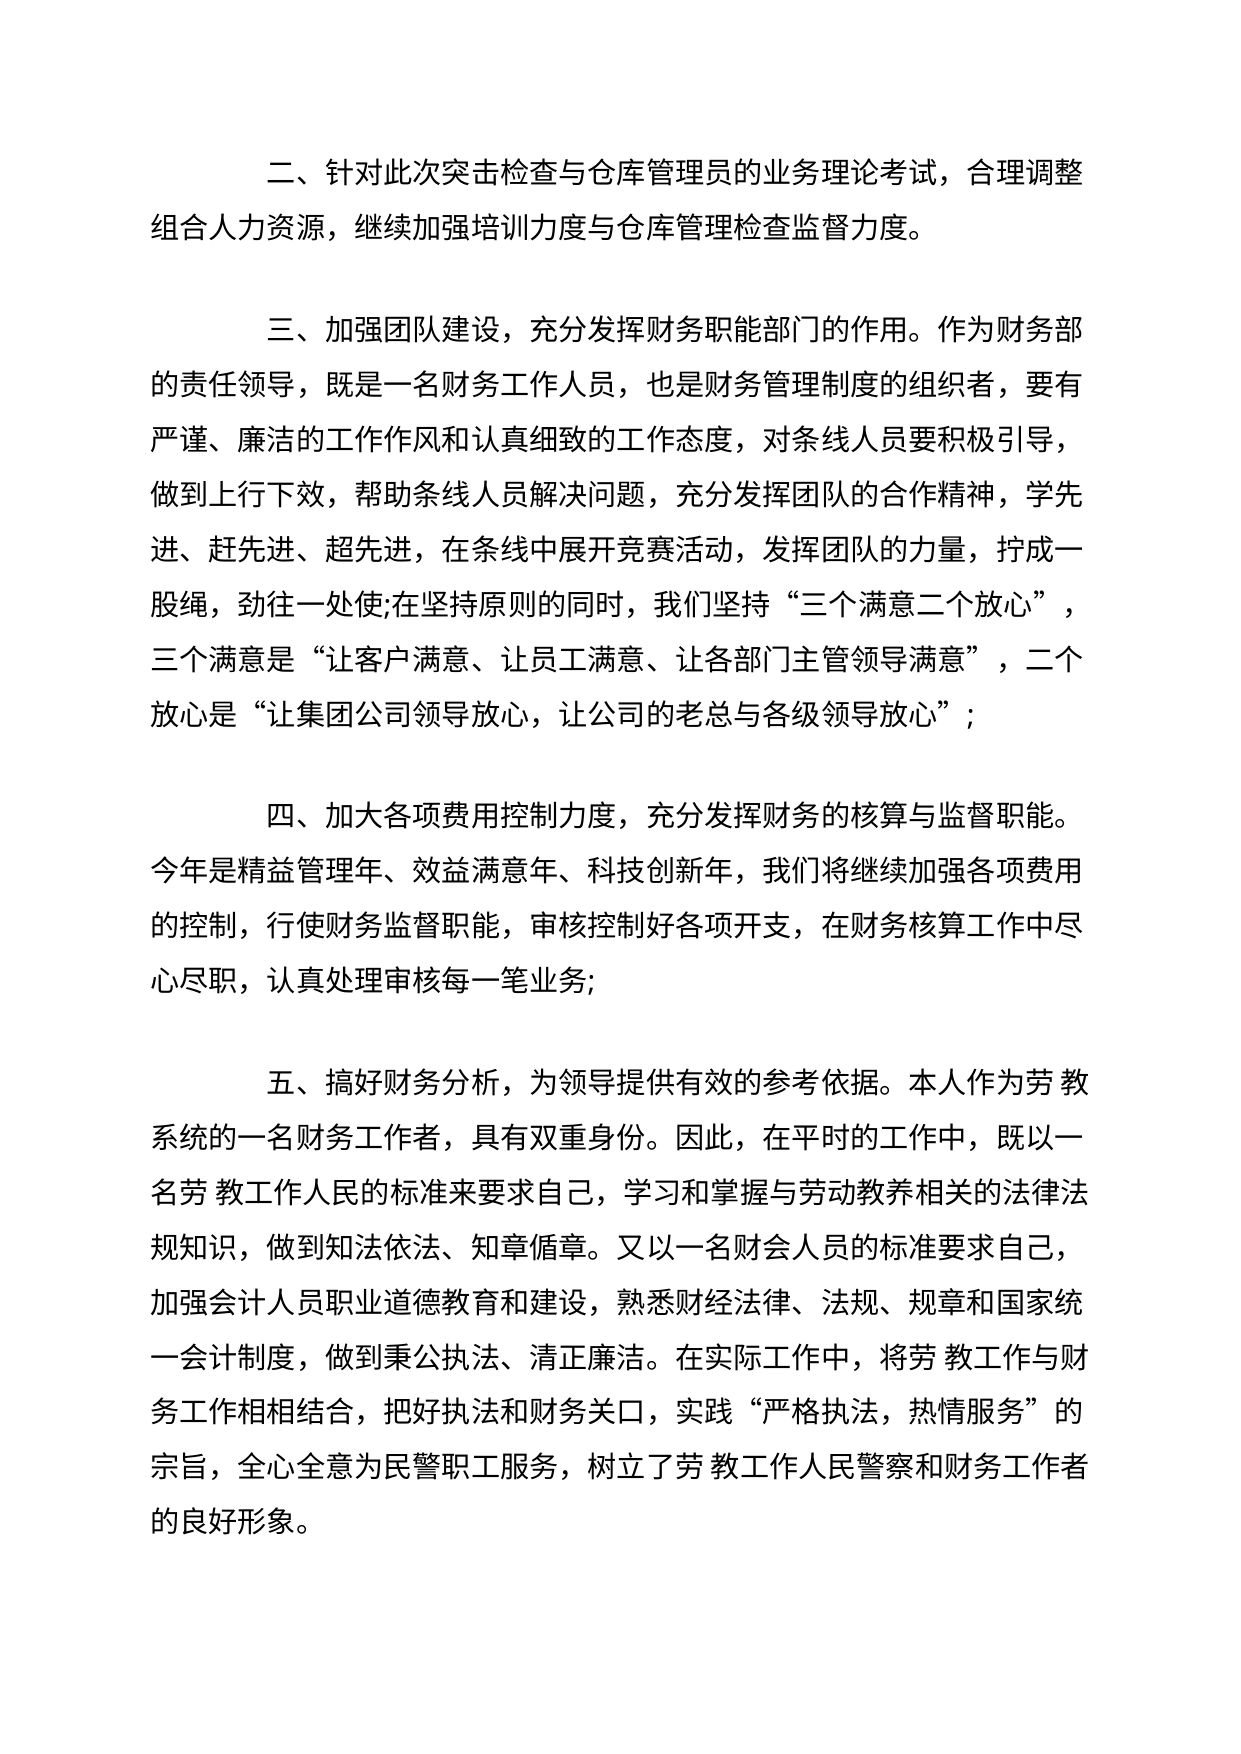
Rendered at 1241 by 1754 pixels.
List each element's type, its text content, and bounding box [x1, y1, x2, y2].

text 二、针对此次突击检查与仓库管理员的业务理论考试，合理调整组合人力资源，继续加强培训力度与仓库管理检查监督力度。 [150, 150, 1090, 247]
text 五、搞好财务分析，为领导提供有效的参考依据。本人作为劳 教系统的一名财务工作者，具有双重身份。因此，在平时的工作中，既以一名劳 教工作人民的标准来要求自己，学习和掌握与劳动教养相关的法律法规知识，做到知法依法、知章偱章。又以一名财会人员的标准要求自己，加强会计人员职业道德教育和建设，熟悉财经法律、法规、规章和国家统一会计制度，做到秉公执法、清正廉洁。在实际工作中，将劳 教工作与财务工作相相结合，把好执法和财务关口，实践“严格执法，热情服务”的宗旨，全心全意为民警职工服务，树立了劳 教工作人民警察和财务工作者的良好形象。 [150, 1060, 1090, 1541]
text 四、加大各项费用控制力度，充分发挥财务的核算与监督职能。今年是精益管理年、效益满意年、科技创新年，我们将继续加强各项费用的控制，行使财务监督职能，审核控制好各项开支，在财务核算工作中尽心尽职，认真处理审核每一笔业务; [150, 793, 1090, 1000]
text 三、加强团队建设，充分发挥财务职能部门的作用。作为财务部的责任领导，既是一名财务工作人员，也是财务管理制度的组织者，要有严谨、廉洁的工作作风和认真细致的工作态度，对条线人员要积极引导，做到上行下效，帮助条线人员解决问题，充分发挥团队的合作精神，学先进、赶先进、超先进，在条线中展开竞赛活动，发挥团队的力量，拧成一股绳，劲往一处使;在坚持原则的同时，我们坚持“三个满意二个放心”，三个满意是“让客户满意、让员工满意、让各部门主管领导满意”，二个放心是“让集团公司领导放心，让公司的老总与各级领导放心”; [150, 307, 1090, 733]
